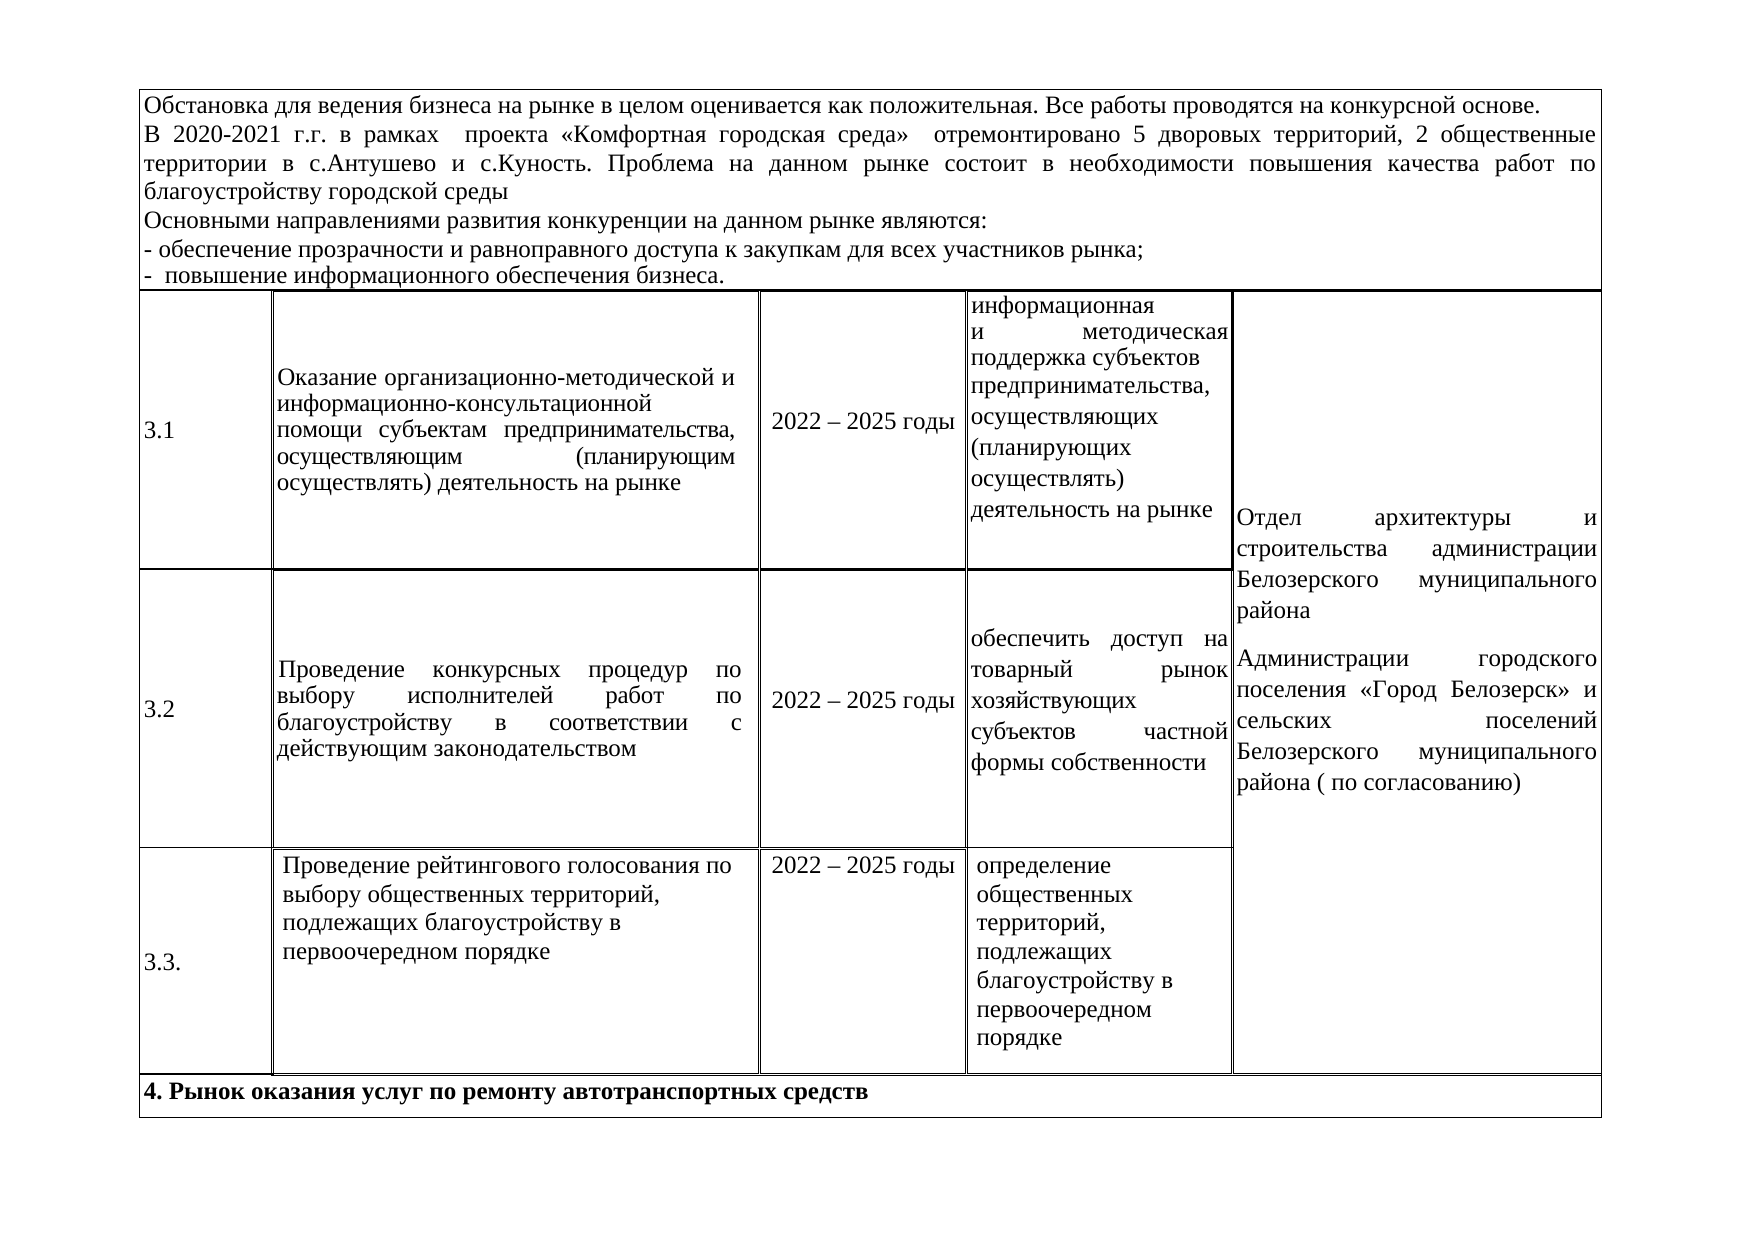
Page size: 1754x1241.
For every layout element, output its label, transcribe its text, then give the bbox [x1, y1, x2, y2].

table_cell Проведение рейтингового голосования по выбору общественных территорий, подлежащих благоустройству в первоочередном порядке [274, 850, 758, 1073]
table_cell Отдел архитектуры и строительства администрации Белозерского муниципального района Администрации городского поселения «Город Белозерск» и сельских поселений Белозерского муниципального района ( по согласованию) [1234, 292, 1601, 1073]
table_cell Проведение конкурсных процедур по выбору исполнителей работ по благоустройству в соответствии с действующим законодательством [274, 571, 758, 847]
table_cell 2022 – 2025 годы [761, 292, 965, 568]
table_cell 2022 – 2025 годы [761, 850, 965, 1073]
table_cell Обстановка для ведения бизнеса на рынке в целом оценивается как положительная. Все работы проводятся на конкурсной основе. В 2020-2021 г.г. в рамках проекта «Комфортная городская среда» отремонтировано 5 дворовых территорий, 2 общественные территории в с.Антушево и с.Куность. Проблема на данном рынке состоит в необходимости повышения качества работ по благоустройству городской среды Основными направлениями развития конкуренции на данном рынке являются: - обеспечение прозрачности и равноправного доступа к закупкам для всех участников рынка; - повышение информационного обеспечения бизнеса. [140, 90, 1601, 289]
table_cell 3.3. [140, 848, 271, 1073]
table_cell Оказание организационно-методической и информационно-консультационной помощи субъектам предпринимательства, осуществляющим (планирующим осуществлять) деятельность на рынке [274, 292, 758, 568]
table_cell 4. Рынок оказания услуг по ремонту автотранспортных средств [140, 1075, 1601, 1117]
table_cell 3.1 [140, 291, 271, 568]
table_cell обеспечить доступ на товарный рынок хозяйствующих субъектов частной формы собственности [968, 571, 1231, 847]
table_cell определение общественных территорий, подлежащих благоустройству в первоочередном порядке [968, 848, 1231, 1073]
table_cell информационная и методическая поддержка субъектов предпринимательства, осуществляющих (планирующих осуществлять) деятельность на рынке [968, 292, 1231, 568]
table_cell 3.2 [140, 570, 271, 847]
table_cell 2022 – 2025 годы [761, 571, 965, 847]
